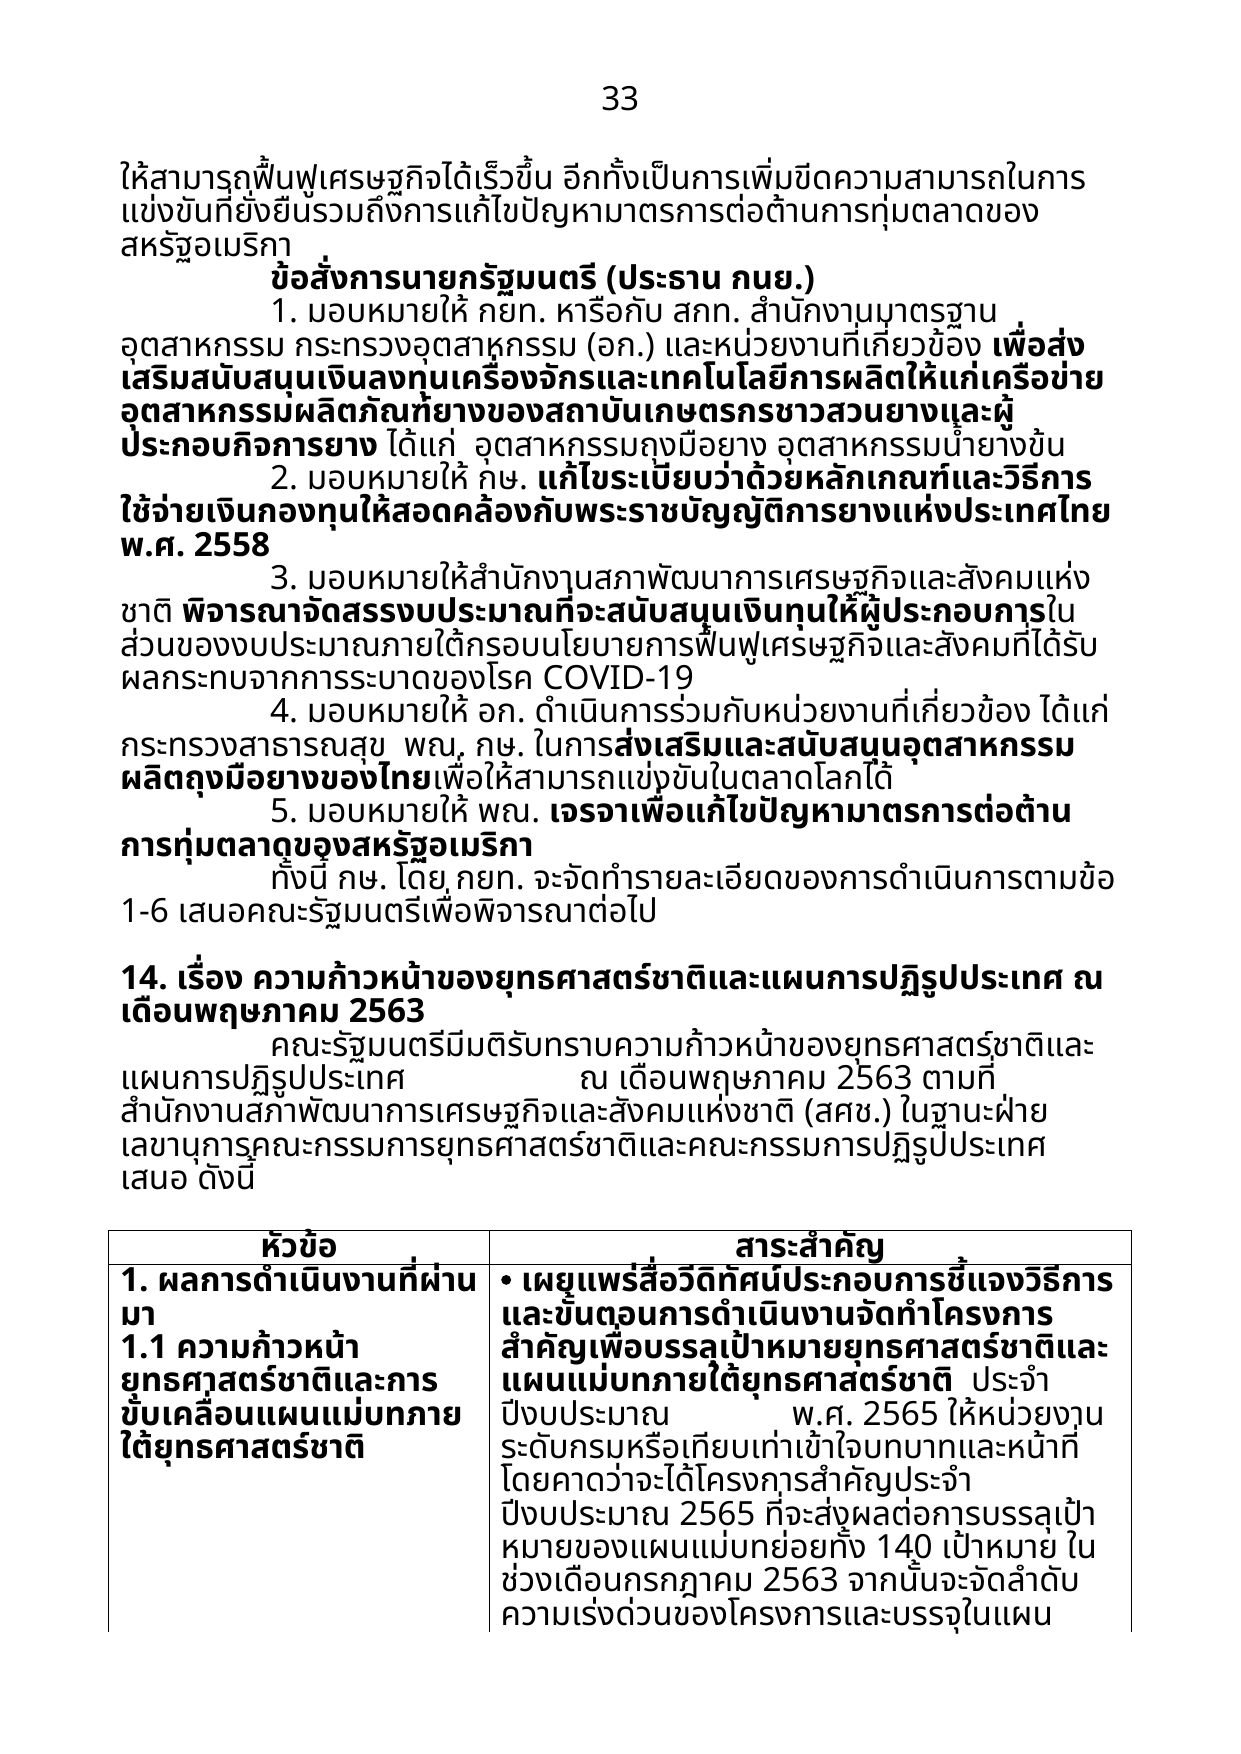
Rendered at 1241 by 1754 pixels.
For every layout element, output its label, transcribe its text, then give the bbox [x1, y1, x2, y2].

text 5. มอบหมายให้ พณ. เจรจาเพื่อแก้ไขปัญหามาตรการต่อต้านการทุ่มตลาดของสหรัฐอเมริกา [120, 796, 1120, 863]
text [120, 163, 1120, 263]
text 14. เรื่อง ความก้าวหน้าของยุทธศาสตร์ชาติและแผนการปฏิรูปประเทศ ณ เดือนพฤษภาคม 2563 [120, 963, 1120, 1029]
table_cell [109, 1265, 489, 1632]
text 1. มอบหมายให้ กยท. หารือกับ สกท. สำนักงานมาตรฐานอุตสาหกรรม กระทรวงอุตสาหกรรม (อก.) และหน่วยงานที่เกี่ยวข้อง เพื่อส่งเสริมสนับสนุนเงินลงทุนเครื่องจักรและเทคโนโลยีการผลิตให้แก่เครือข่ายอุตสาหกรรมผลิตภัณฑ์ยางของสถาบันเกษตรกรชาวสวนยางและผู้ประกอบกิจการยาง ได้แก่ อุตสาหกรรมถุงมือยาง อุตสาหกรรมน้ำยางข้น [120, 296, 1120, 463]
text ข้อสั่งการนายกรัฐมนตรี (ประธาน กนย.) [120, 263, 1120, 296]
table_header สาระสำคัญ [490, 1231, 1131, 1264]
text 4. มอบหมายให้ อก. ดำเนินการร่วมกับหน่วยงานที่เกี่ยวข้อง ได้แก่ กระทรวงสาธารณสุข พณ. กษ. ในการส่งเสริมและสนับสนุนอุตสาหกรรมผลิตถุงมือยางของไทยเพื่อให้สามารถแข่งขันในตลาดโลกได้ [120, 696, 1120, 796]
text ทั้งนี้ กษ. โดย กยท. จะจัดทำรายละเอียดของการดำเนินการตามข้อ 1-6 เสนอคณะรัฐมนตรีเพื่อพิจารณาต่อไป [120, 863, 1120, 929]
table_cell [490, 1265, 1131, 1632]
text คณะรัฐมนตรีมีมติรับทราบความก้าวหน้าของยุทธศาสตร์ชาติและแผนการปฏิรูปประเทศ ณ เดือนพฤษภาคม 2563 ตามที่สำนักงานสภาพัฒนาการเศรษฐกิจและสังคมแห่งชาติ (สศช.) ในฐานะฝ่ายเลขานุการคณะกรรมการยุทธศาสตร์ชาติและคณะกรรมการปฏิรูปประเทศ เสนอ ดังนี้ [120, 1029, 1120, 1196]
table_header หัวข้อ [109, 1231, 489, 1264]
text 3. มอบหมายให้สำนักงานสภาพัฒนาการเศรษฐกิจและสังคมแห่งชาติ พิจารณาจัดสรรงบประมาณที่จะสนับสนุนเงินทุนให้ผู้ประกอบการในส่วนของงบประมาณภายใต้กรอบนโยบายการฟื้นฟูเศรษฐกิจและสังคมที่ได้รับผลกระทบจากการระบาดของโรค COVID-19 [120, 563, 1120, 696]
text 2. มอบหมายให้ กษ. แก้ไขระเบียบว่าด้วยหลักเกณฑ์และวิธีการใช้จ่ายเงินกองทุนให้สอดคล้องกับพระราชบัญญัติการยางแห่งประเทศไทย พ.ศ. 2558 [120, 463, 1120, 563]
